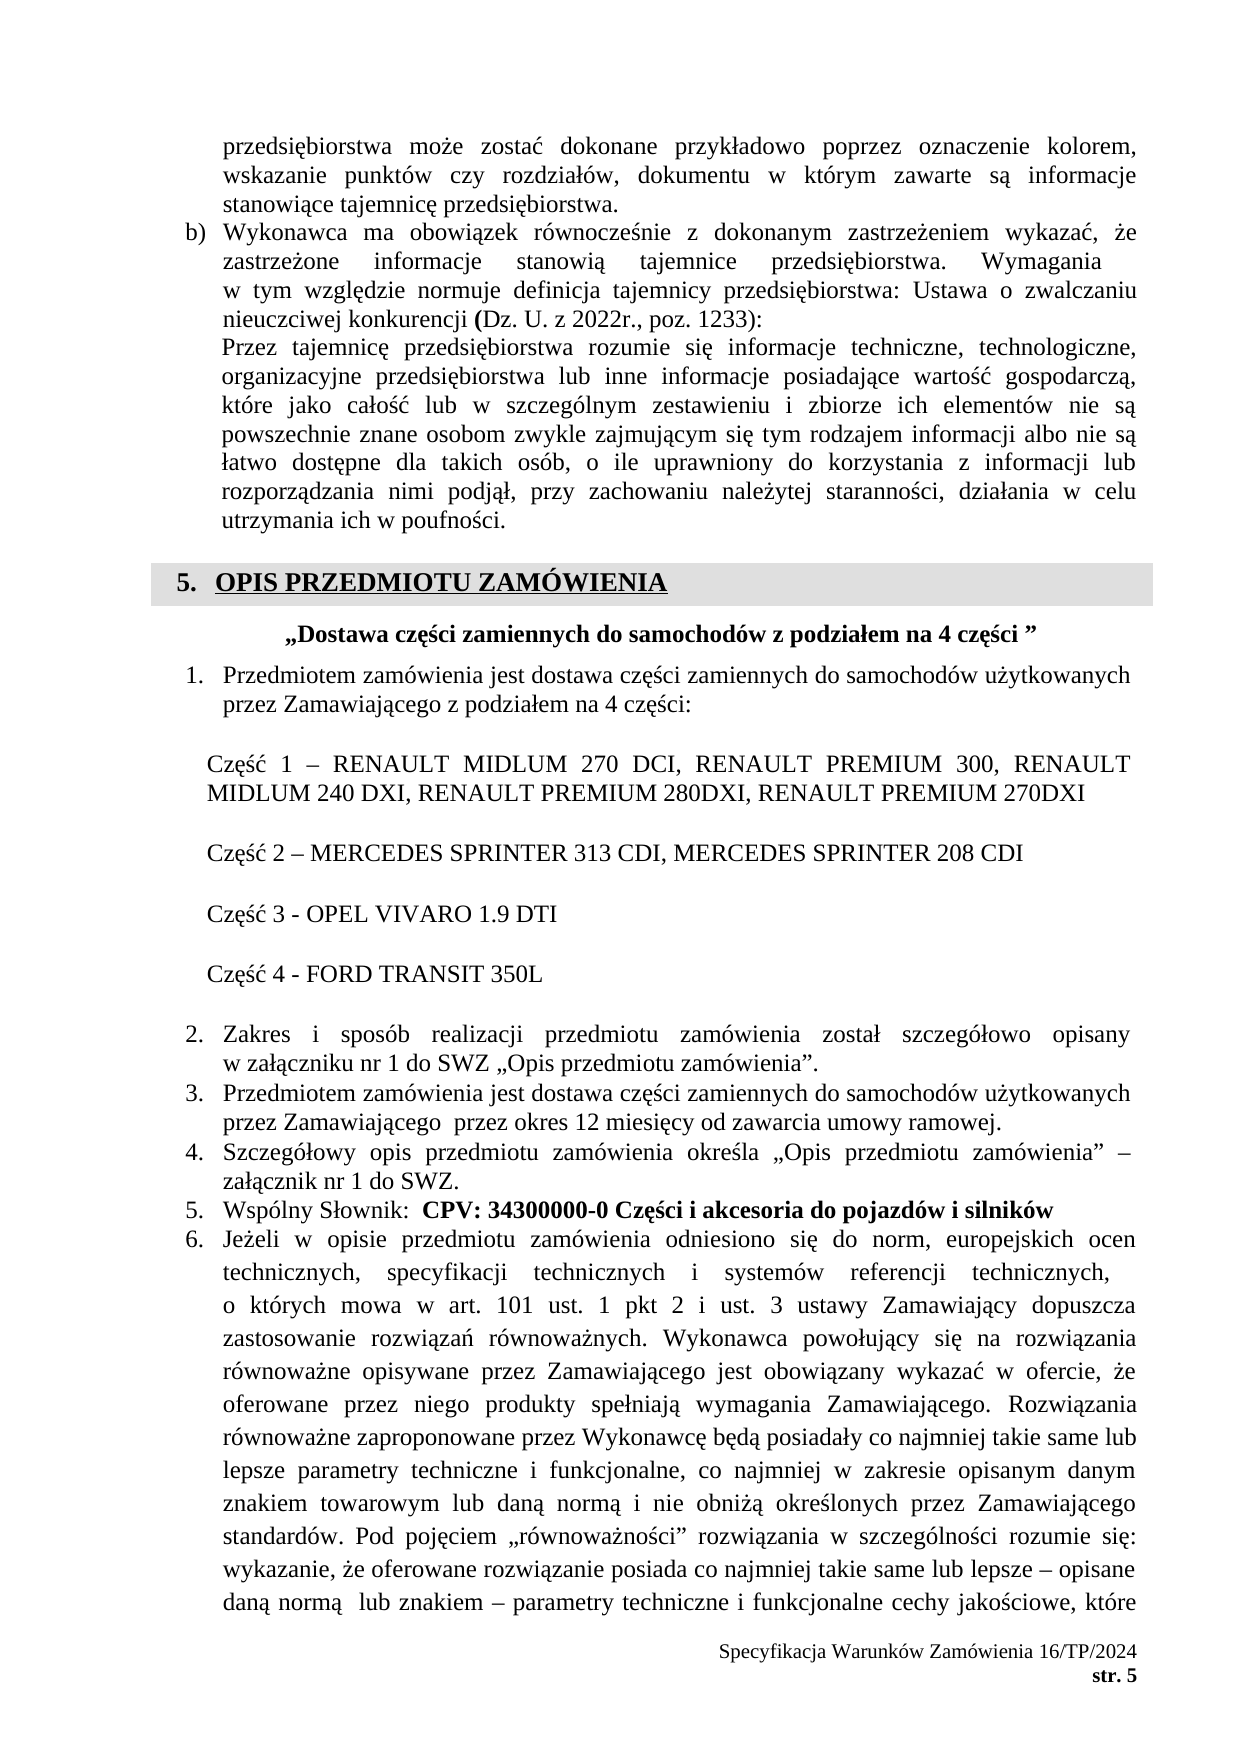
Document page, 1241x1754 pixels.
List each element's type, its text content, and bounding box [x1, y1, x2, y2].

text Część 4 - FORD TRANSIT 350L [207, 959, 1131, 988]
list Wspólny Słownik: CPV: 34300000-0 Części i akcesoria do pojazdów i silników [185, 1195, 1137, 1224]
list Przedmiotem zamówienia jest dostawa części zamiennych do samochodów użytkowanych przez Zamawiającego przez okres 12 miesięcy od zawarcia umowy ramowej. [185, 1078, 1131, 1136]
list Zakres i sposób realizacji przedmiotu zamówienia został szczegółowo opisany w załączniku nr 1 do SWZ „Opis przedmiotu zamówienia”. [185, 1019, 1131, 1077]
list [185, 131, 1137, 217]
text Część 1 – RENAULT MIDLUM 270 DCI, RENAULT PREMIUM 300, RENAULT MIDLUM 240 DXI, RENAULT PREMIUM 280DXI, RENAULT PREMIUM 270DXI [207, 749, 1131, 807]
list Szczegółowy opis przedmiotu zamówienia określa „Opis przedmiotu zamówienia” – załącznik nr 1 do SWZ. [185, 1137, 1131, 1195]
text Przez tajemnicę przedsiębiorstwa rozumie się informacje techniczne, technologiczne, organizacyjne przedsiębiorstwa lub inne informacje posiadające wartość gospodarczą, które jako całość lub w szczególnym zestawieniu i zbiorze ich elementów nie są powszechnie znane osobom zwykle zajmującym się tym rodzajem informacji albo nie są łatwo dostępne dla takich osób, o ile uprawniony do korzystania z informacji lub rozporządzania nimi podjął, przy zachowaniu należytej staranności, działania w celu utrzymania ich w poufności. [207, 332, 1137, 534]
text „Dostawa części zamiennych do samochodów z podziałem na 4 części ” [185, 619, 1137, 647]
list Wykonawca ma obowiązek równocześnie z dokonanym zastrzeżeniem wykazać, że zastrzeżone informacje stanowią tajemnice przedsiębiorstwa. Wymagania w tym względzie normuje definicja tajemnicy przedsiębiorstwa: Ustawa o zwalczaniu nieuczciwej konkurencji (Dz. U. z 2022r., poz. 1233): [185, 217, 1137, 332]
text Część 2 – MERCEDES SPRINTER 313 CDI, MERCEDES SPRINTER 208 CDI [207, 838, 1131, 867]
list Przedmiotem zamówienia jest dostawa części zamiennych do samochodów użytkowanych przez Zamawiającego z podziałem na 4 części: [185, 660, 1131, 717]
table_header [151, 563, 169, 606]
text Część 3 - OPEL VIVARO 1.9 DTI [207, 899, 1131, 927]
table_header OPIS PRZEDMIOTU ZAMÓWIENIA [169, 563, 1153, 606]
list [185, 1224, 1137, 1616]
